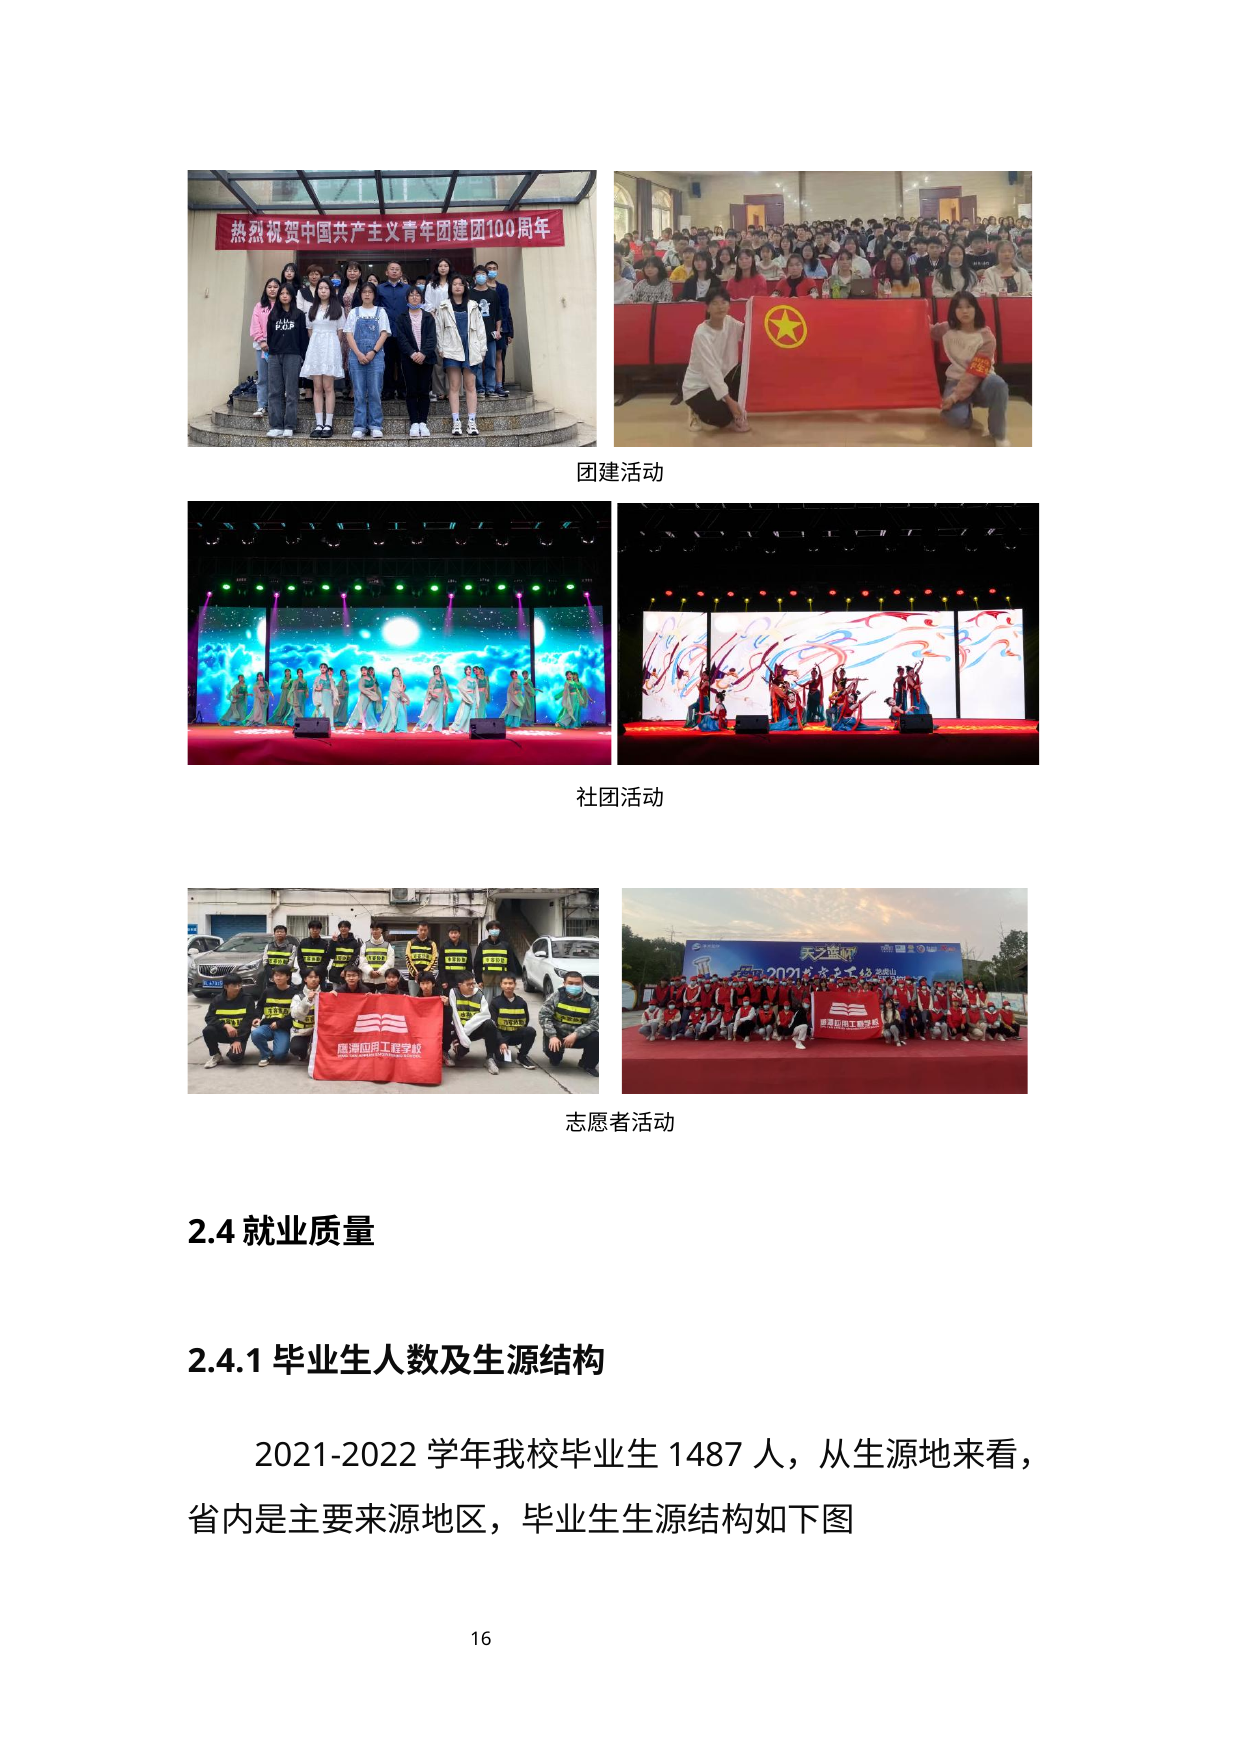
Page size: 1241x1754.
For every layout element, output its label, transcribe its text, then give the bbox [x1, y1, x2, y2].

text 2021-2022 学年我校毕业生 1487 人，从生源地来看，省内是主要来源地区，毕业生生源结构如下图 [187, 1420, 1053, 1550]
subtitle 2.4.1 毕业生人数及生源结构 [187, 1326, 1053, 1391]
text 团建活动 [187, 454, 1053, 487]
subtitle 2.4就业质量 [187, 1197, 1053, 1262]
picture [187, 170, 597, 447]
picture [617, 503, 1040, 765]
text 社团活动 [187, 779, 1053, 812]
text 志愿者活动 [187, 1104, 1053, 1137]
picture [187, 888, 599, 1094]
picture [613, 171, 1033, 447]
picture [621, 888, 1028, 1094]
picture [187, 501, 612, 765]
